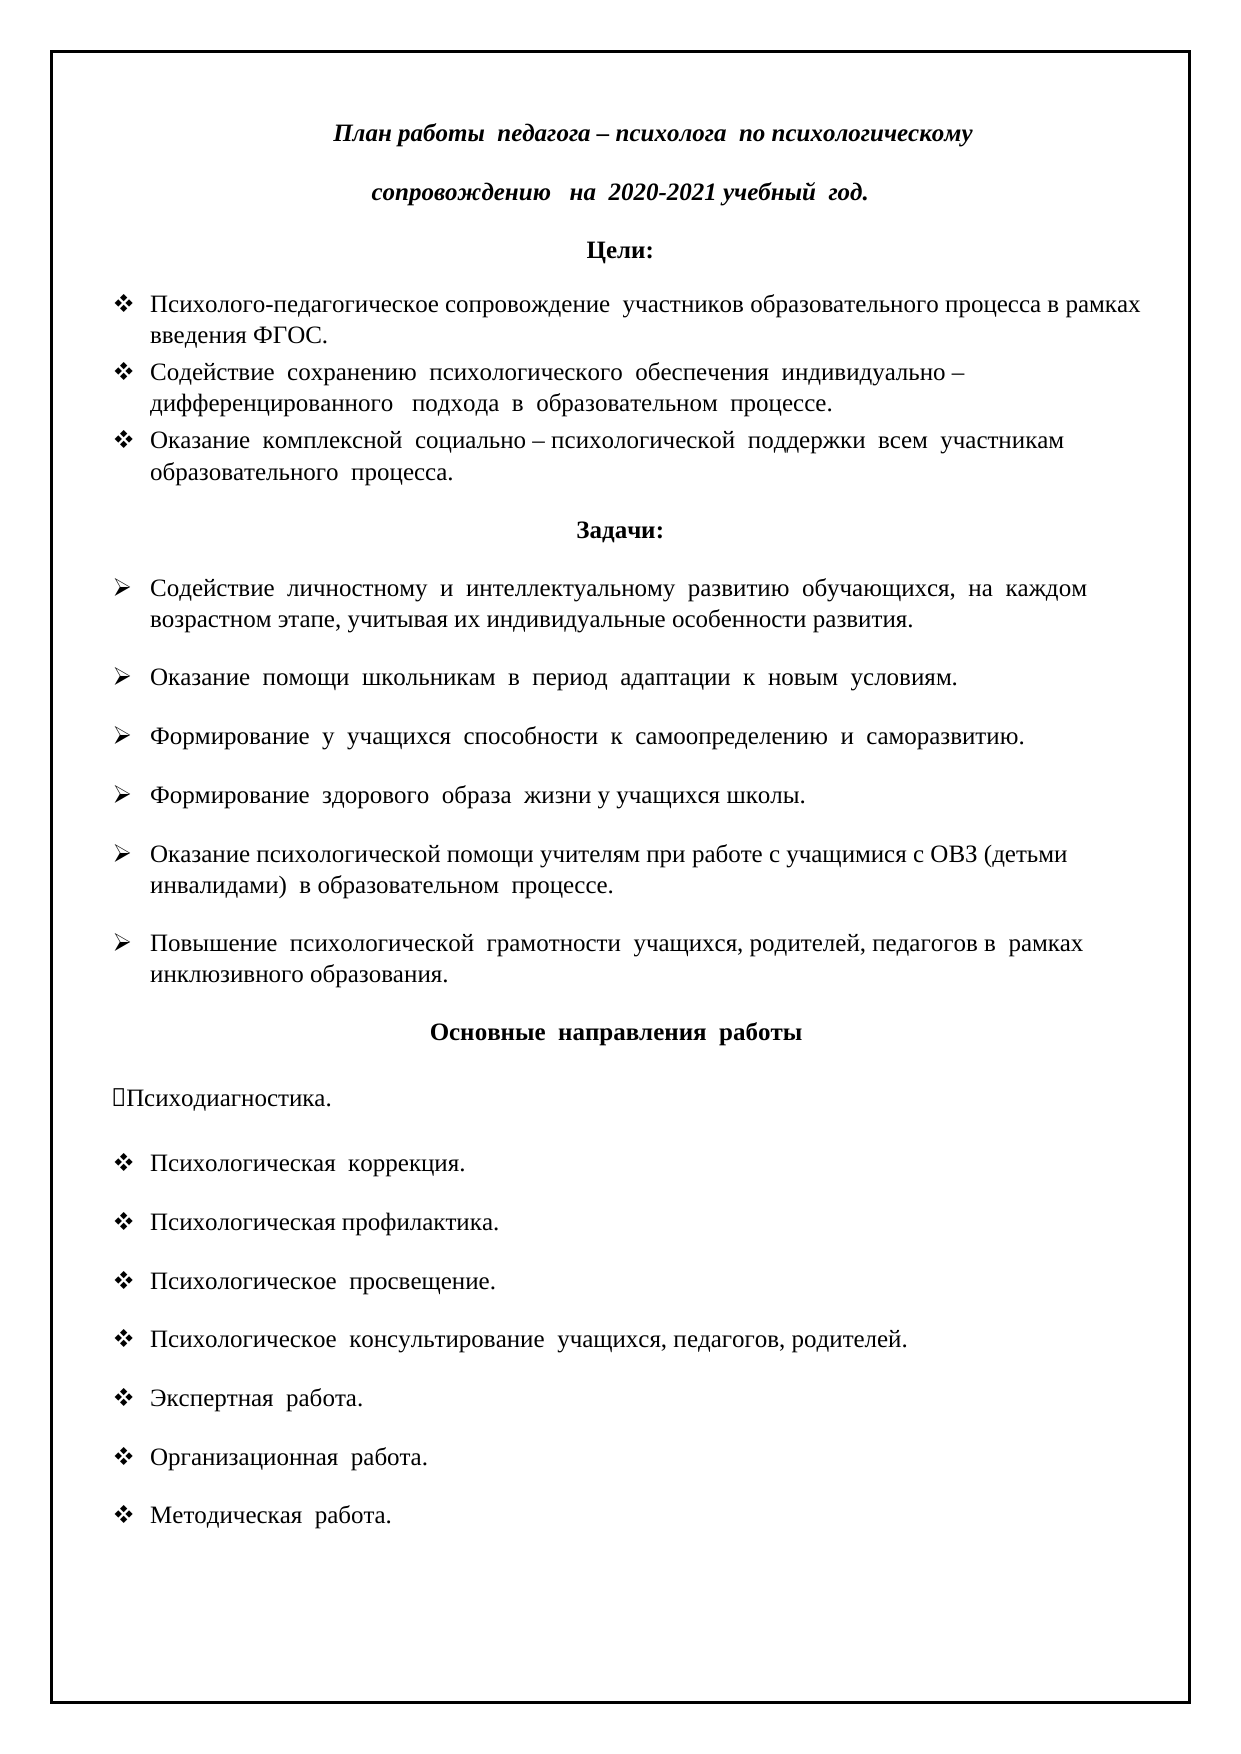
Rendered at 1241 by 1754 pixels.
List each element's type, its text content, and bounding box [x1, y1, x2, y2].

list Содействие личностному и интеллектуальному развитию обучающихся, на каждом возрастном этапе, учитывая их индивидуальные особенности развития. [112, 573, 1165, 633]
list Оказание помощи школьникам в период адаптации к новым условиям. [112, 662, 1165, 691]
text Цели: [75, 236, 1165, 264]
list Психологическое просвещение. [112, 1266, 1165, 1295]
list Организационная работа. [112, 1442, 1165, 1470]
list Оказание психологической помощи учителям при работе с учащимися с ОВЗ (детьми инвалидами) в образовательном процессе. [112, 839, 1165, 899]
text Основные направления работы Психодиагностика. [111, 1017, 949, 1114]
list Психологическая профилактика. [112, 1207, 1165, 1236]
list Содействие сохранению психологического обеспечения индивидуально – дифференцированного подхода в образовательном процессе. [112, 357, 1165, 417]
list Психологическое консультирование учащихся, педагогов, родителей. [112, 1324, 1165, 1353]
list Экспертная работа. [112, 1383, 1165, 1412]
list Формирование здорового образа жизни у учащихся школы. [112, 780, 1165, 809]
list Оказание комплексной социально – психологической поддержки всем участникам образовательного процесса. [112, 426, 1165, 485]
list Психологическая коррекция. [112, 1148, 1165, 1177]
list Формирование у учащихся способности к самоопределению и саморазвитию. [112, 721, 1165, 750]
list Методическая работа. [112, 1500, 1165, 1529]
list Повышение психологической грамотности учащихся, родителей, педагогов в рамках инклюзивного образования. [112, 928, 1165, 987]
text План работы педагога – психолога по психологическому сопровождению на 2020-2021 учебный год. [193, 118, 1047, 206]
text Задачи: [75, 515, 1165, 544]
list Психолого-педагогическое сопровождение участников образовательного процесса в рамках введения ФГОС. [112, 289, 1165, 349]
